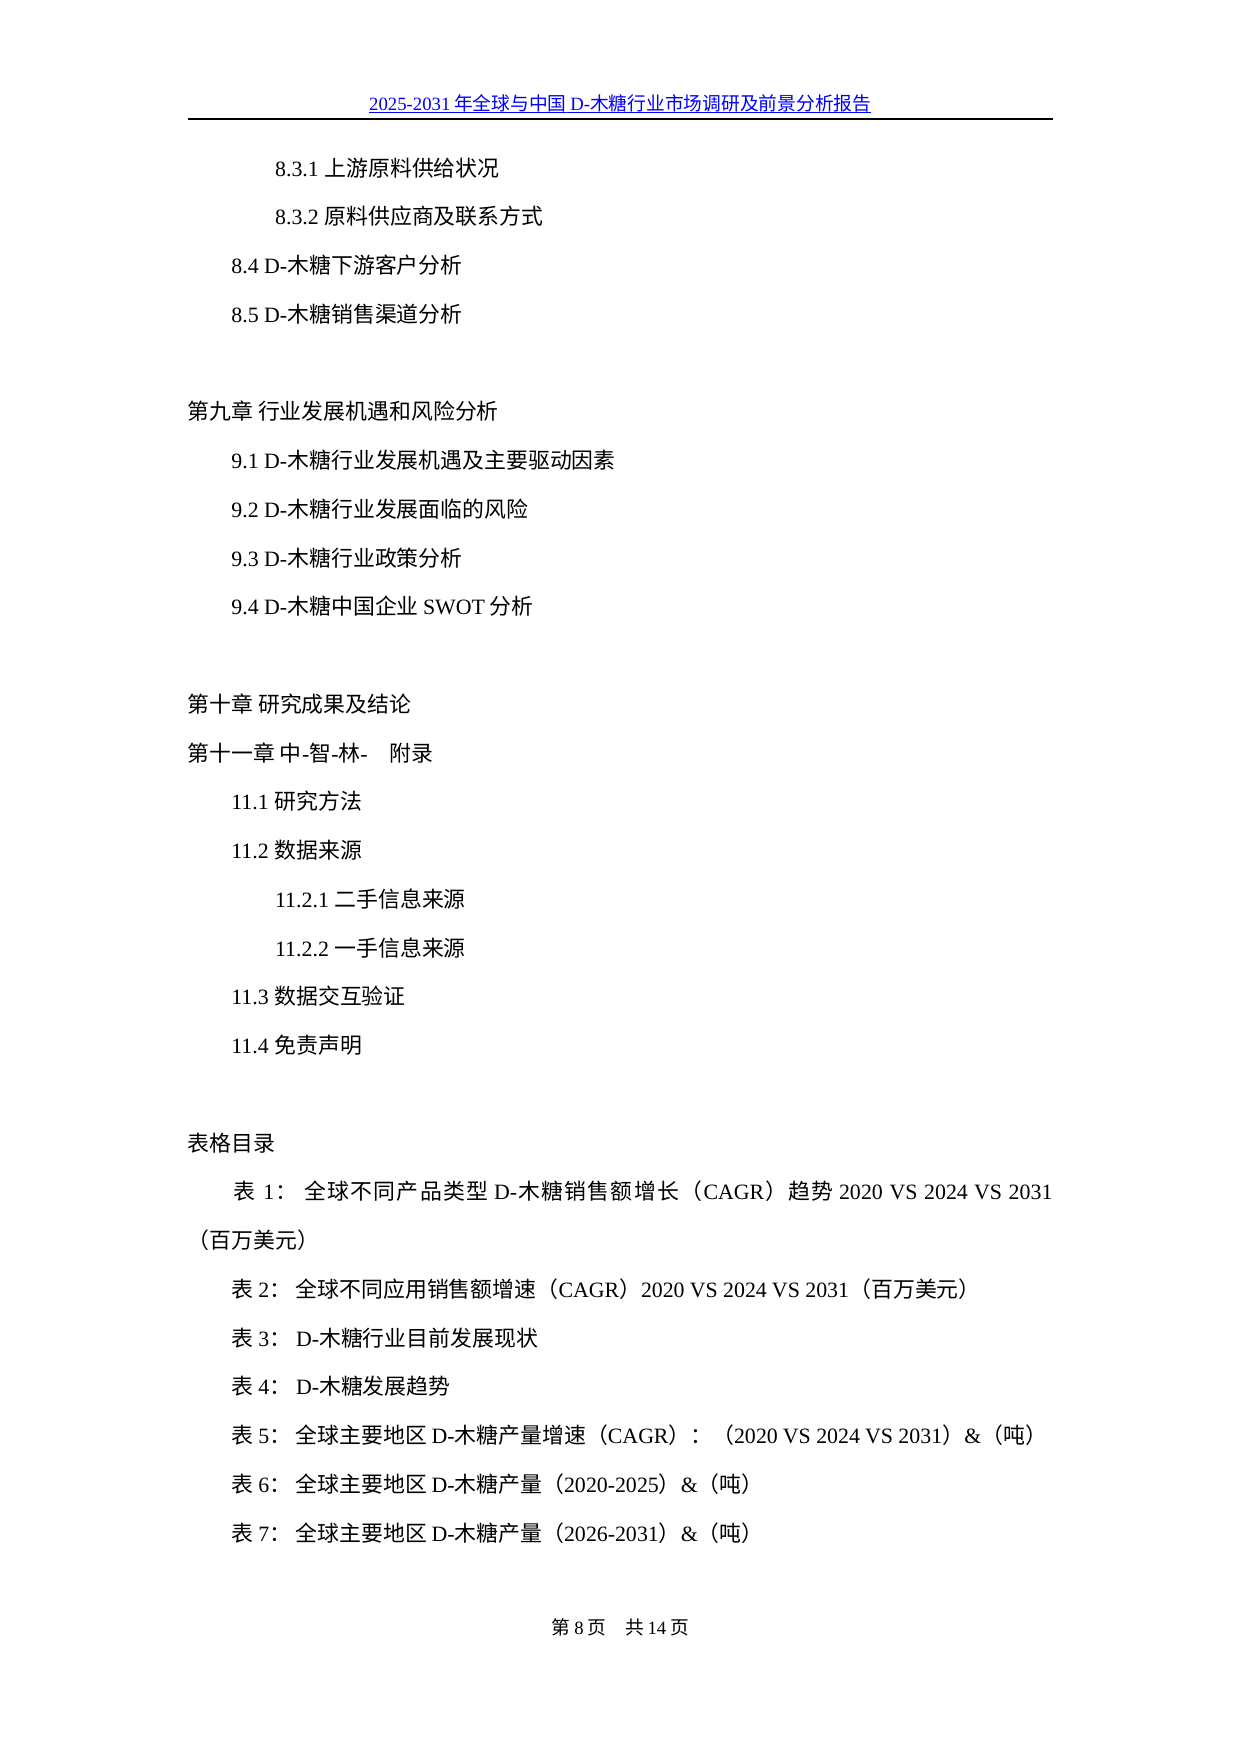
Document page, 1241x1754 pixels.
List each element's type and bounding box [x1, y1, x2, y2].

text [187, 150, 1053, 1548]
